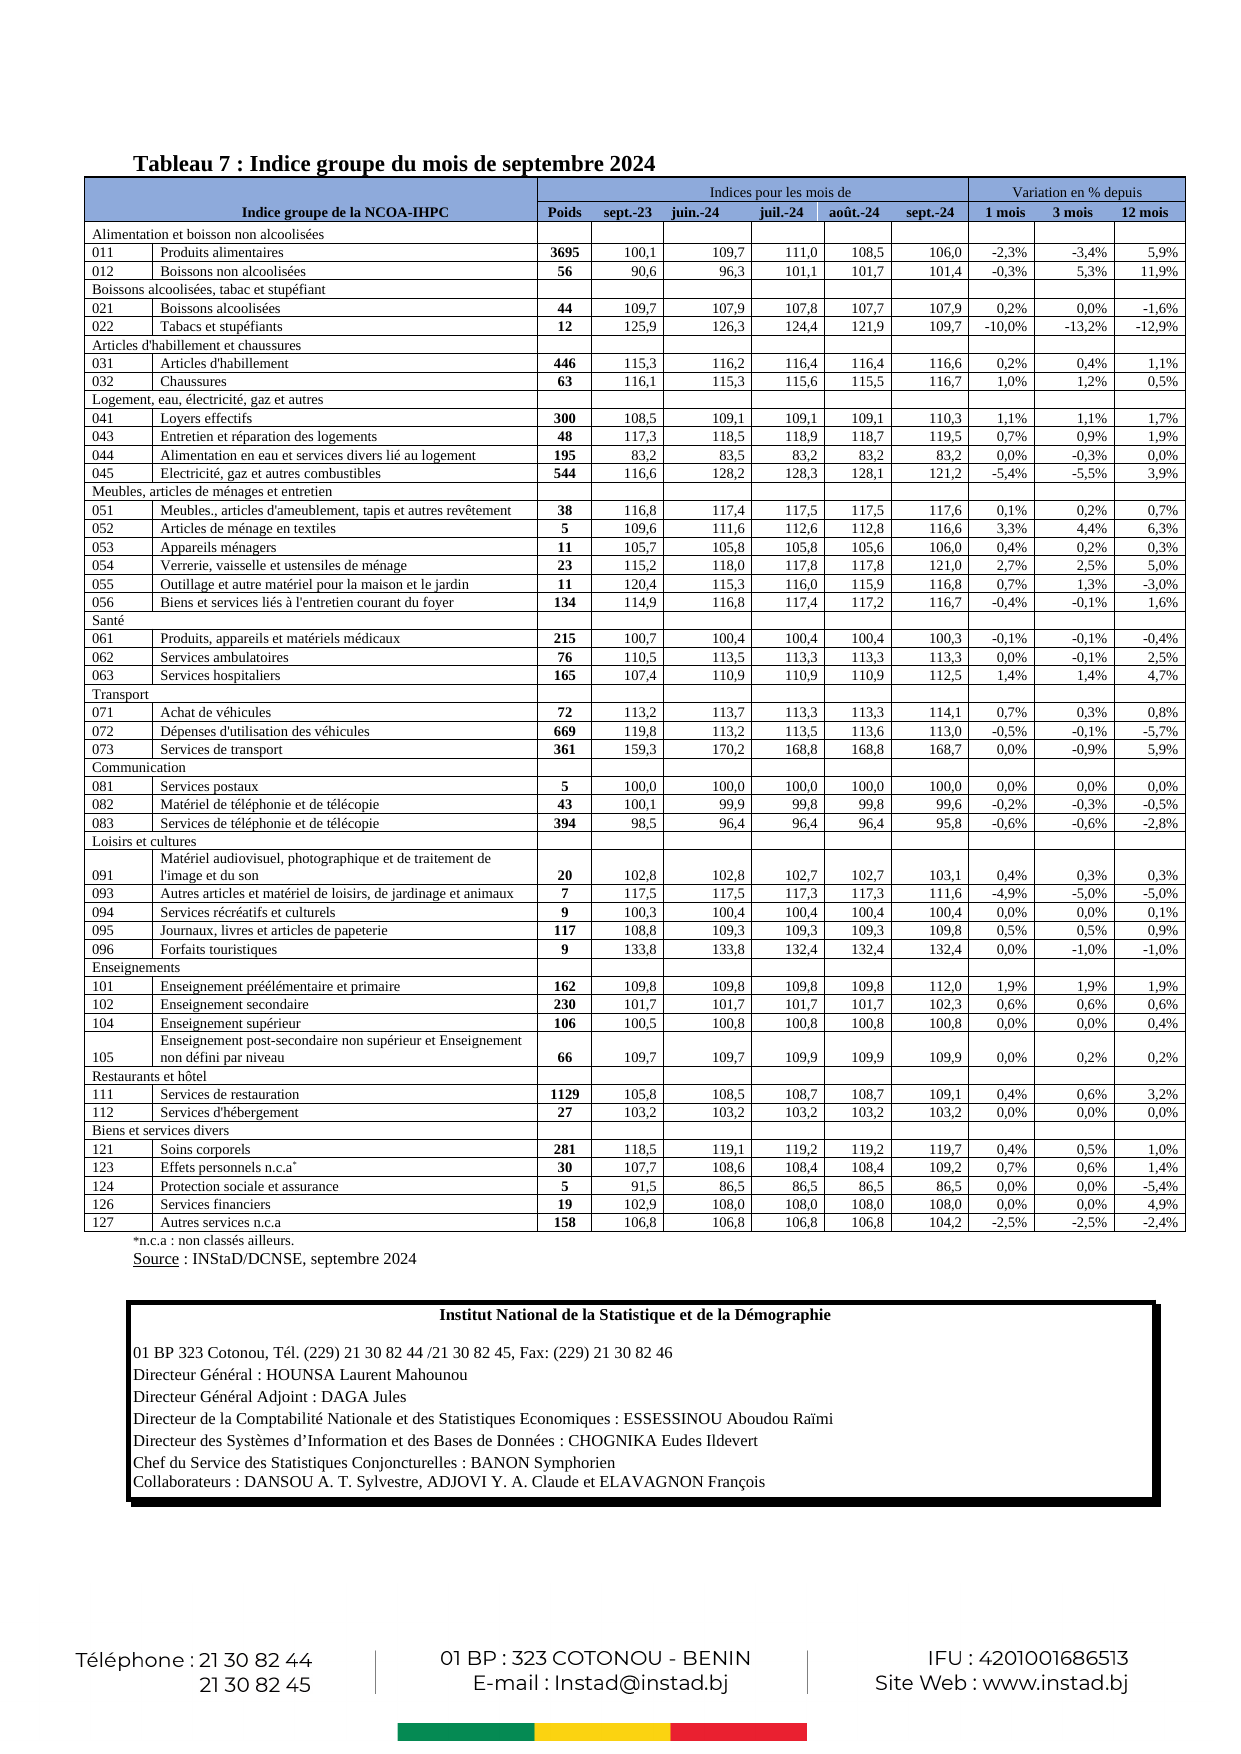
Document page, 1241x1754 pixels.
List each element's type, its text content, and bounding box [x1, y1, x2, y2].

table_cell [752, 1122, 824, 1139]
table_cell Effets personnels n.c.a* [153, 1158, 537, 1176]
table_cell 123 [85, 1158, 152, 1176]
table_cell [664, 959, 751, 976]
table_cell 072 [85, 722, 152, 739]
table_cell 109,3 [664, 922, 751, 939]
table_cell 119,2 [825, 1140, 891, 1157]
table_cell Boissons alcoolisées [153, 299, 537, 316]
table_cell 106,0 [892, 538, 968, 555]
table_cell 110,5 [592, 648, 663, 665]
table_cell Enseignements [85, 959, 537, 976]
table_cell 0,2% [1035, 1032, 1114, 1066]
text 01 BP 323 Cotonou, Tél. (229) 21 30 82 44 /21 30 82 45, Fax: (229) 21 30 82 46 [133, 1343, 1137, 1360]
table_cell [752, 483, 824, 500]
table_cell 27 [538, 1104, 591, 1121]
table_cell 9 [538, 940, 591, 957]
table_cell 106,8 [664, 1214, 751, 1231]
table_cell 0,0% [1035, 903, 1114, 921]
table_cell Tabacs et stupéfiants [153, 317, 537, 335]
table_cell 134 [538, 593, 591, 611]
text Directeur Général Adjoint : DAGA Jules [131, 1382, 1152, 1404]
table_cell [892, 336, 968, 353]
table_cell 119,7 [892, 1140, 968, 1157]
table_cell [1115, 959, 1185, 976]
table_cell [592, 483, 663, 500]
table_cell 0,1% [1115, 903, 1185, 921]
table_cell 116,0 [752, 575, 824, 592]
table_cell 108,5 [592, 409, 663, 426]
table_cell [85, 201, 153, 221]
table_cell -5,4% [969, 464, 1034, 482]
table_cell -0,3% [969, 262, 1034, 279]
table_cell 0,4% [1035, 354, 1114, 372]
table_cell 3,2% [1115, 1085, 1185, 1103]
subtitle Tableau 7 : Indice groupe du mois de septembre 2024 [133, 150, 1137, 176]
text Directeur des Systèmes d’Information et des Bases de Données : CHOGNIKA Eudes Ildevert [131, 1426, 1152, 1448]
table_cell 073 [85, 740, 152, 757]
table_cell Services postaux [153, 777, 537, 794]
table_cell 119,2 [752, 1140, 824, 1157]
table_cell 117,3 [825, 885, 891, 902]
table_cell 094 [85, 903, 152, 921]
table_cell 100,8 [752, 1014, 824, 1031]
table_cell [825, 1067, 891, 1084]
table_cell [592, 612, 663, 628]
table_cell 0,0% [969, 1014, 1034, 1031]
table_cell 118,0 [664, 556, 751, 574]
table_cell 0,4% [1115, 1014, 1185, 1031]
table_cell Dépenses d'utilisation des véhicules [153, 722, 537, 739]
table_cell 109,1 [892, 1085, 968, 1103]
table_cell 1,0% [969, 373, 1034, 390]
table_cell -2,5% [969, 1214, 1034, 1231]
table_cell [752, 759, 824, 776]
table_cell -5,5% [1035, 464, 1114, 482]
table_cell 110,9 [825, 666, 891, 684]
table_cell 66 [538, 1032, 591, 1066]
table_cell Achat de véhicules [153, 703, 537, 721]
table_cell [538, 685, 591, 702]
table_cell Outillage et autre matériel pour la maison et le jardin [153, 575, 537, 592]
table_cell 162 [538, 977, 591, 994]
table_cell 0,6% [1035, 1158, 1114, 1176]
table_cell 124,4 [752, 317, 824, 335]
table_cell [664, 1067, 751, 1084]
table_cell [664, 222, 751, 242]
table_cell Entretien et réparation des logements [153, 427, 537, 445]
table_cell [825, 685, 891, 702]
table_cell Logement, eau, électricité, gaz et autres [85, 391, 537, 408]
table_cell [1035, 612, 1114, 628]
table_cell 0,4% [969, 850, 1034, 884]
table_cell 0,7% [969, 427, 1034, 445]
table_cell [538, 1122, 591, 1139]
table_cell 99,9 [664, 795, 751, 813]
table_cell Appareils ménagers [153, 538, 537, 555]
table_cell Verrerie, vaisselle et ustensiles de ménage [153, 556, 537, 574]
table_cell 91,5 [592, 1177, 663, 1194]
table_cell 109,3 [752, 922, 824, 939]
table_cell 0,0% [1115, 1104, 1185, 1121]
table_cell 100,3 [592, 903, 663, 921]
table_cell 107,4 [592, 666, 663, 684]
table_cell 5,0% [1115, 556, 1185, 574]
table_cell 0,7% [969, 1158, 1034, 1176]
table_cell 109,1 [664, 409, 751, 426]
table_cell Boissons alcoolisées, tabac et stupéfiant [85, 280, 537, 298]
table_cell 0,5% [1035, 1140, 1114, 1157]
table_cell 215 [538, 630, 591, 647]
table_cell 119,1 [664, 1140, 751, 1157]
table_cell Transport [85, 685, 537, 702]
table_cell 100,3 [892, 630, 968, 647]
table_cell 062 [85, 648, 152, 665]
table_cell [969, 336, 1034, 353]
table_cell [825, 336, 891, 353]
table_cell [1115, 280, 1185, 298]
table_cell 109,1 [825, 409, 891, 426]
table_cell [825, 391, 891, 408]
table_cell 0,5% [969, 922, 1034, 939]
table_cell 114,9 [592, 593, 663, 611]
table_cell 11,9% [1115, 262, 1185, 279]
table_cell 102,7 [825, 850, 891, 884]
table_cell [892, 1122, 968, 1139]
table_cell 109,1 [752, 409, 824, 426]
table_cell 044 [85, 446, 152, 463]
table_cell 063 [85, 666, 152, 684]
table_cell 1,6% [1115, 593, 1185, 611]
table_cell [1115, 612, 1185, 628]
table_cell 95,8 [892, 814, 968, 831]
table_cell -2,5% [1035, 1214, 1114, 1231]
table_cell 100,4 [752, 903, 824, 921]
table_cell 116,2 [664, 354, 751, 372]
table_cell Meubles, articles de ménages et entretien [85, 483, 537, 500]
table_cell 117,5 [825, 501, 891, 518]
table_cell Enseignement secondaire [153, 995, 537, 1013]
table_cell 108,8 [592, 922, 663, 939]
table_cell 86,5 [825, 1177, 891, 1194]
table_cell 3 mois [1042, 202, 1104, 221]
table_cell 118,7 [825, 427, 891, 445]
table_cell 72 [538, 703, 591, 721]
table_cell 86,5 [752, 1177, 824, 1194]
table_cell 300 [538, 409, 591, 426]
table_cell [592, 759, 663, 776]
table_cell 281 [538, 1140, 591, 1157]
table_cell -5,0% [1035, 885, 1114, 902]
table_cell 107,7 [825, 299, 891, 316]
table_header Indice groupe de la NCOA-IHPC [153, 178, 537, 221]
table_cell 103,2 [752, 1104, 824, 1121]
table_cell 118,5 [592, 1140, 663, 1157]
table_cell 0,4% [969, 538, 1034, 555]
table_cell [969, 612, 1034, 628]
table_cell 102,8 [664, 850, 751, 884]
table_cell [538, 832, 591, 849]
table_cell 108,5 [825, 244, 891, 261]
table_cell 1,9% [969, 977, 1034, 994]
table_cell -4,9% [969, 885, 1034, 902]
table_cell 113,3 [892, 648, 968, 665]
table_cell 102,9 [592, 1195, 663, 1213]
table_cell 106 [538, 1014, 591, 1031]
table_cell 0,3% [1035, 850, 1114, 884]
table_cell 117 [538, 922, 591, 939]
table_cell 96,3 [664, 262, 751, 279]
table_cell 119,8 [592, 722, 663, 739]
table_cell 109,8 [825, 977, 891, 994]
text Chef du Service des Statistiques Conjoncturelles : BANON Symphorien [131, 1448, 1152, 1467]
table_cell 168,8 [825, 740, 891, 757]
table_cell [1115, 483, 1185, 500]
table_cell 101,7 [752, 995, 824, 1013]
table_cell 108,0 [825, 1195, 891, 1213]
table_header Variation en % depuis [969, 178, 1185, 201]
table_cell sept.-23 [592, 202, 664, 221]
table_cell 100,8 [664, 1014, 751, 1031]
table_cell [1115, 222, 1185, 242]
table_cell Journaux, livres et articles de papeterie [153, 922, 537, 939]
table_cell 63 [538, 373, 591, 390]
table_cell [592, 832, 663, 849]
table_cell 100,5 [592, 1014, 663, 1031]
table_cell Services de restauration [153, 1085, 537, 1103]
table_cell 3695 [538, 244, 591, 261]
table_cell [969, 759, 1034, 776]
table_cell 109,8 [892, 922, 968, 939]
table_cell [1035, 336, 1114, 353]
table_cell 0,0% [969, 777, 1034, 794]
table_cell [592, 336, 663, 353]
table_cell Electricité, gaz et autres combustibles [153, 464, 537, 482]
table_cell 11 [538, 575, 591, 592]
table_cell 100,4 [664, 903, 751, 921]
table_cell 121,0 [892, 556, 968, 574]
table_cell 112,0 [892, 977, 968, 994]
table_cell 0,2% [1035, 538, 1114, 555]
table_cell 1,4% [969, 666, 1034, 684]
table_cell 1,1% [1035, 409, 1114, 426]
table_cell 109,7 [592, 299, 663, 316]
table_cell 117,5 [664, 885, 751, 902]
table_cell 115,3 [592, 354, 663, 372]
table_cell 0,0% [1115, 777, 1185, 794]
table_cell [892, 1067, 968, 1084]
table_cell 43 [538, 795, 591, 813]
table_cell 109,7 [664, 1032, 751, 1066]
text *n.c.a : non classés ailleurs. [133, 1232, 1137, 1249]
table_cell 106,8 [825, 1214, 891, 1231]
table_cell [1115, 832, 1185, 849]
table_cell 100,0 [752, 777, 824, 794]
table_cell 102 [85, 995, 152, 1013]
table_cell 195 [538, 446, 591, 463]
table_cell Soins corporels [153, 1140, 537, 1157]
table_cell 44 [538, 299, 591, 316]
table_cell 120,4 [592, 575, 663, 592]
table_cell 081 [85, 777, 152, 794]
table_cell -0,1% [1035, 648, 1114, 665]
table_cell 055 [85, 575, 152, 592]
table_cell [969, 1122, 1034, 1139]
table_cell 0,1% [969, 501, 1034, 518]
table_cell Chaussures [153, 373, 537, 390]
table_cell 116,4 [752, 354, 824, 372]
table_cell 0,0% [969, 1032, 1034, 1066]
table_cell 113,3 [752, 648, 824, 665]
picture [0, 1583, 1216, 1741]
table_cell 117,8 [752, 556, 824, 574]
table_cell [664, 483, 751, 500]
table_cell 115,5 [825, 373, 891, 390]
table_cell 116,8 [664, 593, 751, 611]
table_cell juin.-24 [664, 202, 746, 221]
table_header Indices pour les mois de [592, 178, 968, 201]
table_cell [538, 483, 591, 500]
table_cell 124 [85, 1177, 152, 1194]
table_cell 5 [538, 1177, 591, 1194]
table_cell [1115, 1122, 1185, 1139]
table_cell 12 [538, 317, 591, 335]
table_cell 116,8 [592, 501, 663, 518]
table_cell 105,8 [592, 1085, 663, 1103]
table_cell 113,5 [664, 648, 751, 665]
table_cell Articles d'habillement [153, 354, 537, 372]
table_cell 011 [85, 244, 152, 261]
table_cell 104 [85, 1014, 152, 1031]
table_cell [752, 1067, 824, 1084]
table_cell 108,4 [752, 1158, 824, 1176]
table_cell 394 [538, 814, 591, 831]
table_cell 83,2 [892, 446, 968, 463]
table_cell 11 [538, 538, 591, 555]
table_cell 0,2% [969, 299, 1034, 316]
table_cell Communication [85, 759, 537, 776]
table_cell [664, 1122, 751, 1139]
table_cell 1,4% [1115, 1158, 1185, 1176]
table_cell 056 [85, 593, 152, 611]
table_cell -0,5% [1115, 795, 1185, 813]
table_cell [892, 391, 968, 408]
table_cell 0,0% [969, 740, 1034, 757]
table_cell 110,9 [664, 666, 751, 684]
table_cell 117,8 [825, 556, 891, 574]
table_cell [664, 336, 751, 353]
table_cell 091 [85, 850, 152, 884]
table_cell 103,2 [664, 1104, 751, 1121]
table_cell 109,9 [825, 1032, 891, 1066]
table_cell 108,0 [752, 1195, 824, 1213]
table_cell 109,9 [892, 1032, 968, 1066]
text Directeur Général : HOUNSA Laurent Mahounou [131, 1360, 1152, 1382]
table_cell 12 mois [1104, 202, 1185, 221]
table_cell 165 [538, 666, 591, 684]
table_cell 9 [538, 903, 591, 921]
table_cell 093 [85, 885, 152, 902]
table_header [85, 178, 153, 201]
table_cell 053 [85, 538, 152, 555]
table_cell 0,0% [1035, 1014, 1114, 1031]
table_cell [592, 1122, 663, 1139]
table_cell 0,6% [1115, 995, 1185, 1013]
table_cell 0,7% [1115, 501, 1185, 518]
table_cell 128,2 [664, 464, 751, 482]
table_cell 76 [538, 648, 591, 665]
table_cell 544 [538, 464, 591, 482]
table_cell 133,8 [592, 940, 663, 957]
table_cell 100,8 [892, 1014, 968, 1031]
table_cell 1,9% [1115, 977, 1185, 994]
table_cell 100,4 [825, 630, 891, 647]
table_cell 96,4 [752, 814, 824, 831]
table_cell 107,9 [664, 299, 751, 316]
table_cell [1035, 280, 1114, 298]
table_cell 0,0% [969, 940, 1034, 957]
table_cell 100,8 [825, 1014, 891, 1031]
table_cell 3,3% [969, 520, 1034, 537]
table_cell Forfaits touristiques [153, 940, 537, 957]
table_cell [969, 222, 1034, 242]
table_cell [1035, 759, 1114, 776]
table_cell [592, 1067, 663, 1084]
table_cell Restaurants et hôtel [85, 1067, 537, 1084]
table_cell [969, 280, 1034, 298]
table_cell [825, 483, 891, 500]
table_cell [892, 612, 968, 628]
table_cell 101,7 [664, 995, 751, 1013]
table_cell 109,8 [664, 977, 751, 994]
table_cell 1,3% [1035, 575, 1114, 592]
table_cell 446 [538, 354, 591, 372]
table_cell [752, 280, 824, 298]
table_cell Produits, appareils et matériels médicaux [153, 630, 537, 647]
table_cell 054 [85, 556, 152, 574]
table_cell [1115, 336, 1185, 353]
table_cell [892, 280, 968, 298]
table_cell 117,2 [825, 593, 891, 611]
table_cell 0,0% [969, 1104, 1034, 1121]
table_cell 113,0 [892, 722, 968, 739]
table_cell [969, 483, 1034, 500]
table_cell 101,7 [825, 262, 891, 279]
table_cell [969, 391, 1034, 408]
table_cell 1,2% [1035, 373, 1114, 390]
table_cell 022 [85, 317, 152, 335]
table_cell -13,2% [1035, 317, 1114, 335]
table_cell 082 [85, 795, 152, 813]
table_cell 1,4% [1035, 666, 1114, 684]
table_cell 0,0% [969, 903, 1034, 921]
table_cell 83,2 [592, 446, 663, 463]
table_cell Services d'hébergement [153, 1104, 537, 1121]
table_cell [1035, 959, 1114, 976]
table_cell [592, 391, 663, 408]
table_cell 103,2 [892, 1104, 968, 1121]
table_cell 5 [538, 777, 591, 794]
table_cell 113,5 [752, 722, 824, 739]
table_cell 170,2 [664, 740, 751, 757]
table_cell -0,5% [969, 722, 1034, 739]
table_cell [538, 391, 591, 408]
table_cell [664, 759, 751, 776]
table_cell 99,6 [892, 795, 968, 813]
table_cell 96,4 [825, 814, 891, 831]
table_cell 112,5 [892, 666, 968, 684]
table_cell 108,4 [825, 1158, 891, 1176]
table_cell 113,6 [825, 722, 891, 739]
table_cell sept.-24 [891, 202, 968, 221]
table_cell [825, 612, 891, 628]
table_cell 0,0% [1035, 299, 1114, 316]
table_cell Articles d'habillement et chaussures [85, 336, 537, 353]
table_cell 102,3 [892, 995, 968, 1013]
table_cell 125,9 [592, 317, 663, 335]
table_cell 105,8 [752, 538, 824, 555]
table_cell 0,2% [1035, 501, 1114, 518]
table_cell Matériel audiovisuel, photographique et de traitement de l'image et du son [153, 850, 537, 884]
table_cell -10,0% [969, 317, 1034, 335]
table_cell 113,2 [664, 722, 751, 739]
table_cell 86,5 [892, 1177, 968, 1194]
table_cell 021 [85, 299, 152, 316]
table_cell [592, 280, 663, 298]
table_cell [664, 685, 751, 702]
table_cell 102,7 [752, 850, 824, 884]
table_cell Produits alimentaires [153, 244, 537, 261]
table_cell [1115, 391, 1185, 408]
table_cell 1,1% [969, 409, 1034, 426]
table_cell 0,7% [969, 703, 1034, 721]
table_cell -0,1% [1035, 722, 1114, 739]
table_cell [592, 959, 663, 976]
table_cell 117,6 [892, 501, 968, 518]
table_cell 0,5% [1035, 922, 1114, 939]
table_cell 100,7 [592, 630, 663, 647]
table_cell [892, 483, 968, 500]
table_cell 041 [85, 409, 152, 426]
table_cell [752, 612, 824, 628]
table_cell 23 [538, 556, 591, 574]
table_cell -1,0% [1035, 940, 1114, 957]
table_cell 117,3 [592, 427, 663, 445]
table_cell 115,3 [664, 575, 751, 592]
table_cell 113,3 [825, 648, 891, 665]
table_cell Loisirs et cultures [85, 832, 537, 849]
table_cell 0,3% [1115, 850, 1185, 884]
table_cell 7 [538, 885, 591, 902]
text Institut National de la Statistique et de la Démographie [131, 1305, 1152, 1323]
table_cell 109,7 [592, 1032, 663, 1066]
table_cell 4,9% [1115, 1195, 1185, 1213]
table_cell 1,9% [1115, 427, 1185, 445]
table_cell 100,0 [825, 777, 891, 794]
table_cell 113,7 [664, 703, 751, 721]
table_cell 111,6 [892, 885, 968, 902]
table_cell Articles de ménage en textiles [153, 520, 537, 537]
table_cell [1115, 1067, 1185, 1084]
table_cell -2,3% [969, 244, 1034, 261]
table_cell 158 [538, 1214, 591, 1231]
table_cell 1,1% [1115, 354, 1185, 372]
table_cell 109,7 [892, 317, 968, 335]
table_cell -2,4% [1115, 1214, 1185, 1231]
table_cell 0,0% [1035, 1195, 1114, 1213]
table_cell 101,7 [825, 995, 891, 1013]
table_cell [892, 222, 968, 242]
table_cell -0,1% [1035, 630, 1114, 647]
table_cell -2,8% [1115, 814, 1185, 831]
table_cell 121,9 [825, 317, 891, 335]
table_cell [1035, 685, 1114, 702]
table_cell 105,8 [664, 538, 751, 555]
table_cell 0,9% [1035, 427, 1114, 445]
text Directeur de la Comptabilité Nationale et des Statistiques Economiques : ESSESSINOU Aboudou Raïmi [131, 1404, 1152, 1426]
table_cell Services récréatifs et culturels [153, 903, 537, 921]
table_cell Services ambulatoires [153, 648, 537, 665]
table_cell 108,0 [664, 1195, 751, 1213]
table_cell 0,6% [1035, 995, 1114, 1013]
table_cell Alimentation et boisson non alcoolisées [85, 222, 537, 242]
table_cell 0,0% [969, 648, 1034, 665]
table_cell [664, 832, 751, 849]
table_cell 106,0 [892, 244, 968, 261]
table_cell 110,9 [752, 666, 824, 684]
table_cell -5,7% [1115, 722, 1185, 739]
table_cell 3,9% [1115, 464, 1185, 482]
table_cell 096 [85, 940, 152, 957]
table_cell Poids [538, 202, 592, 221]
table_cell 30 [538, 1158, 591, 1176]
table_cell 20 [538, 850, 591, 884]
table_cell 1,9% [1035, 977, 1114, 994]
table_cell [892, 685, 968, 702]
table_cell 127 [85, 1214, 152, 1231]
table_cell 361 [538, 740, 591, 757]
table_cell 106,8 [752, 1214, 824, 1231]
table_header [538, 178, 592, 201]
table_cell 117,4 [752, 593, 824, 611]
table_cell 100,1 [592, 795, 663, 813]
table_cell Services financiers [153, 1195, 537, 1213]
table_cell [592, 222, 663, 242]
table_cell 107,8 [752, 299, 824, 316]
table_cell 0,8% [1115, 703, 1185, 721]
table_cell Protection sociale et assurance [153, 1177, 537, 1194]
table_cell 128,3 [752, 464, 824, 482]
table_cell 119,5 [892, 427, 968, 445]
table_cell 132,4 [892, 940, 968, 957]
table_cell 101,4 [892, 262, 968, 279]
table_cell 83,5 [664, 446, 751, 463]
table_cell 126 [85, 1195, 152, 1213]
table_cell 100,4 [892, 903, 968, 921]
table_cell 112,8 [825, 520, 891, 537]
table_cell 5 [538, 520, 591, 537]
table_cell 101,1 [752, 262, 824, 279]
table_cell 101,7 [592, 995, 663, 1013]
table_cell 083 [85, 814, 152, 831]
table_cell [538, 1067, 591, 1084]
table_cell [1035, 391, 1114, 408]
table_cell 2,5% [1115, 648, 1185, 665]
table_cell [892, 959, 968, 976]
table_cell 0,0% [1115, 446, 1185, 463]
table_cell 103,2 [592, 1104, 663, 1121]
table_cell [969, 832, 1034, 849]
table_cell 116,6 [892, 520, 968, 537]
table_cell 052 [85, 520, 152, 537]
table_cell 101 [85, 977, 152, 994]
table_cell [538, 759, 591, 776]
table_cell [1035, 222, 1114, 242]
table_cell 121 [85, 1140, 152, 1157]
table_cell 83,2 [752, 446, 824, 463]
table_cell -0,6% [969, 814, 1034, 831]
table_cell 0,7% [969, 575, 1034, 592]
table_cell [1035, 1067, 1114, 1084]
table_cell [592, 685, 663, 702]
table_cell 109,3 [825, 922, 891, 939]
table_cell 230 [538, 995, 591, 1013]
table_cell 108,7 [752, 1085, 824, 1103]
table_cell 104,2 [892, 1214, 968, 1231]
table_cell 669 [538, 722, 591, 739]
table_cell -0,1% [1035, 593, 1114, 611]
table_cell -12,9% [1115, 317, 1185, 335]
table_cell 99,8 [825, 795, 891, 813]
table_cell -5,0% [1115, 885, 1185, 902]
table_cell [969, 685, 1034, 702]
table_cell 109,2 [892, 1158, 968, 1176]
table_cell [969, 1067, 1034, 1084]
table_cell 86,5 [664, 1177, 751, 1194]
table_cell 0,4% [969, 1140, 1034, 1157]
table_cell 100,0 [664, 777, 751, 794]
table_cell 1 mois [969, 202, 1042, 221]
table_cell [825, 759, 891, 776]
table_cell 100,0 [592, 777, 663, 794]
table_cell Boissons non alcoolisées [153, 262, 537, 279]
table_cell 032 [85, 373, 152, 390]
table_cell [1035, 483, 1114, 500]
table_cell -0,9% [1035, 740, 1114, 757]
table_cell 102,8 [592, 850, 663, 884]
table_cell 103,1 [892, 850, 968, 884]
table_cell juil.-24 [746, 202, 817, 221]
table_cell 116,4 [825, 354, 891, 372]
table_cell -0,4% [969, 593, 1034, 611]
table_cell -5,4% [1115, 1177, 1185, 1194]
table_cell 116,1 [592, 373, 663, 390]
table_cell 100,1 [592, 244, 663, 261]
table_cell 5,9% [1115, 740, 1185, 757]
table_cell -0,4% [1115, 630, 1185, 647]
table_cell Enseignement préélémentaire et primaire [153, 977, 537, 994]
table_cell 108,5 [664, 1085, 751, 1103]
table_cell 117,5 [752, 501, 824, 518]
table_cell 109,6 [592, 520, 663, 537]
table_cell Santé [85, 612, 537, 628]
table_cell [752, 685, 824, 702]
table_cell -0,6% [1035, 814, 1114, 831]
table_cell [538, 280, 591, 298]
table_cell [1115, 759, 1185, 776]
table_cell [664, 391, 751, 408]
table_cell [825, 959, 891, 976]
table_cell 115,9 [825, 575, 891, 592]
table_cell 106,8 [592, 1214, 663, 1231]
table_cell 90,6 [592, 262, 663, 279]
table_cell 4,4% [1035, 520, 1114, 537]
text Collaborateurs : DANSOU A. T. Sylvestre, ADJOVI Y. A. Claude et ELAVAGNON François [131, 1467, 1152, 1497]
table_cell 48 [538, 427, 591, 445]
table_cell 103,2 [825, 1104, 891, 1121]
table_cell 0,0% [1035, 1104, 1114, 1121]
table_cell 0,4% [969, 1085, 1034, 1103]
table_cell 108,0 [892, 1195, 968, 1213]
table_cell 99,8 [752, 795, 824, 813]
table_cell 113,3 [825, 703, 891, 721]
table_cell Alimentation en eau et services divers lié au logement [153, 446, 537, 463]
table_cell 108,6 [664, 1158, 751, 1176]
table_cell 0,3% [1115, 538, 1185, 555]
table_cell [1115, 685, 1185, 702]
table_cell 051 [85, 501, 152, 518]
table_cell 0,3% [1035, 703, 1114, 721]
table_cell 126,3 [664, 317, 751, 335]
table_cell 2,7% [969, 556, 1034, 574]
table_cell 095 [85, 922, 152, 939]
table_cell 56 [538, 262, 591, 279]
table_cell -0,1% [969, 630, 1034, 647]
table_cell 113,2 [592, 703, 663, 721]
table_cell 118,5 [664, 427, 751, 445]
table_cell Enseignement post-secondaire non supérieur et Enseignement non défini par niveau [153, 1032, 537, 1066]
table_cell 031 [85, 354, 152, 372]
table_cell [538, 222, 591, 242]
table_cell 107,7 [592, 1158, 663, 1176]
table_cell Autres services n.c.a [153, 1214, 537, 1231]
table_cell 061 [85, 630, 152, 647]
table_cell 105,6 [825, 538, 891, 555]
table_cell 168,7 [892, 740, 968, 757]
table_cell 111 [85, 1085, 152, 1103]
table_cell 83,2 [825, 446, 891, 463]
table_cell 38 [538, 501, 591, 518]
table_cell 109,8 [592, 977, 663, 994]
table_cell [1035, 832, 1114, 849]
table_cell 0,2% [969, 354, 1034, 372]
table_cell 168,8 [752, 740, 824, 757]
table_cell -0,3% [1035, 795, 1114, 813]
table_cell 96,4 [664, 814, 751, 831]
table_cell [538, 959, 591, 976]
table_cell -1,0% [1115, 940, 1185, 957]
table_cell août.-24 [818, 202, 891, 221]
table_cell 115,2 [592, 556, 663, 574]
table_cell 109,7 [664, 244, 751, 261]
table_cell -3,0% [1115, 575, 1185, 592]
table_cell 108,7 [825, 1085, 891, 1103]
table_cell 117,4 [664, 501, 751, 518]
table_cell 115,6 [752, 373, 824, 390]
table_cell [752, 222, 824, 242]
table_cell 1129 [538, 1085, 591, 1103]
table_cell Enseignement supérieur [153, 1014, 537, 1031]
table_cell 112,6 [752, 520, 824, 537]
table_cell Services hospitaliers [153, 666, 537, 684]
table_cell [825, 1122, 891, 1139]
table_cell Biens et services divers [85, 1122, 537, 1139]
table_cell 159,3 [592, 740, 663, 757]
table_cell [752, 391, 824, 408]
table_cell 110,3 [892, 409, 968, 426]
table_cell 113,3 [752, 703, 824, 721]
table_cell -0,3% [1035, 446, 1114, 463]
table_cell 0,6% [1035, 1085, 1114, 1103]
table_cell 116,7 [892, 593, 968, 611]
table_cell 116,8 [892, 575, 968, 592]
table_cell 0,2% [1115, 1032, 1185, 1066]
table_cell [1035, 1122, 1114, 1139]
table_cell [752, 336, 824, 353]
table_cell 1,7% [1115, 409, 1185, 426]
table_cell 100,0 [892, 777, 968, 794]
table_cell 121,2 [892, 464, 968, 482]
table_cell [538, 612, 591, 628]
table_cell 2,5% [1035, 556, 1114, 574]
table_cell -3,4% [1035, 244, 1114, 261]
table_cell [752, 832, 824, 849]
table_cell 1,0% [1115, 1140, 1185, 1157]
table_cell 109,8 [752, 977, 824, 994]
table_cell 0,0% [969, 1195, 1034, 1213]
table_cell Services de téléphonie et de télécopie [153, 814, 537, 831]
table_cell 105,7 [592, 538, 663, 555]
table_cell 128,1 [825, 464, 891, 482]
text Source : INStaD/DCNSE, septembre 2024 [133, 1249, 1137, 1268]
table_cell [538, 336, 591, 353]
table_cell [825, 832, 891, 849]
table_cell 105 [85, 1032, 152, 1066]
table_cell 111,0 [752, 244, 824, 261]
table_cell 100,4 [664, 630, 751, 647]
table_cell 117,3 [752, 885, 824, 902]
table_cell 114,1 [892, 703, 968, 721]
table_cell -0,2% [969, 795, 1034, 813]
table_cell [825, 222, 891, 242]
table_cell 115,3 [664, 373, 751, 390]
table_cell 19 [538, 1195, 591, 1213]
table_cell 0,0% [969, 1177, 1034, 1194]
table_cell 116,6 [592, 464, 663, 482]
table_cell 045 [85, 464, 152, 482]
table_cell 0,0% [969, 446, 1034, 463]
table_cell 117,5 [592, 885, 663, 902]
table_cell Meubles., articles d'ameublement, tapis et autres revêtement [153, 501, 537, 518]
table_cell 6,3% [1115, 520, 1185, 537]
table_cell Services de transport [153, 740, 537, 757]
table_cell -1,6% [1115, 299, 1185, 316]
table_cell 0,0% [1035, 1177, 1114, 1194]
table_cell Loyers effectifs [153, 409, 537, 426]
table_cell 5,3% [1035, 262, 1114, 279]
table_cell [664, 280, 751, 298]
table_cell 5,9% [1115, 244, 1185, 261]
table_cell 116,7 [892, 373, 968, 390]
table_cell 100,4 [825, 903, 891, 921]
table_cell 100,4 [752, 630, 824, 647]
table_cell [825, 280, 891, 298]
table_cell 043 [85, 427, 152, 445]
table_cell [664, 612, 751, 628]
table_cell 4,7% [1115, 666, 1185, 684]
table_cell [892, 832, 968, 849]
table_cell 132,4 [752, 940, 824, 957]
table_cell 0,0% [1035, 777, 1114, 794]
table_cell 132,4 [825, 940, 891, 957]
table_cell [892, 759, 968, 776]
table_cell 107,9 [892, 299, 968, 316]
table_cell 111,6 [664, 520, 751, 537]
table_cell 109,9 [752, 1032, 824, 1066]
table_cell 0,5% [1115, 373, 1185, 390]
table_cell 118,9 [752, 427, 824, 445]
table_cell Matériel de téléphonie et de télécopie [153, 795, 537, 813]
table_cell [752, 959, 824, 976]
table_cell 012 [85, 262, 152, 279]
table_cell 0,9% [1115, 922, 1185, 939]
table_cell 98,5 [592, 814, 663, 831]
table_cell 112 [85, 1104, 152, 1121]
table_cell 071 [85, 703, 152, 721]
table_cell 133,8 [664, 940, 751, 957]
table_cell Biens et services liés à l'entretien courant du foyer [153, 593, 537, 611]
table_cell Autres articles et matériel de loisirs, de jardinage et animaux [153, 885, 537, 902]
table_cell [969, 959, 1034, 976]
table_cell 116,6 [892, 354, 968, 372]
table_cell 0,6% [969, 995, 1034, 1013]
